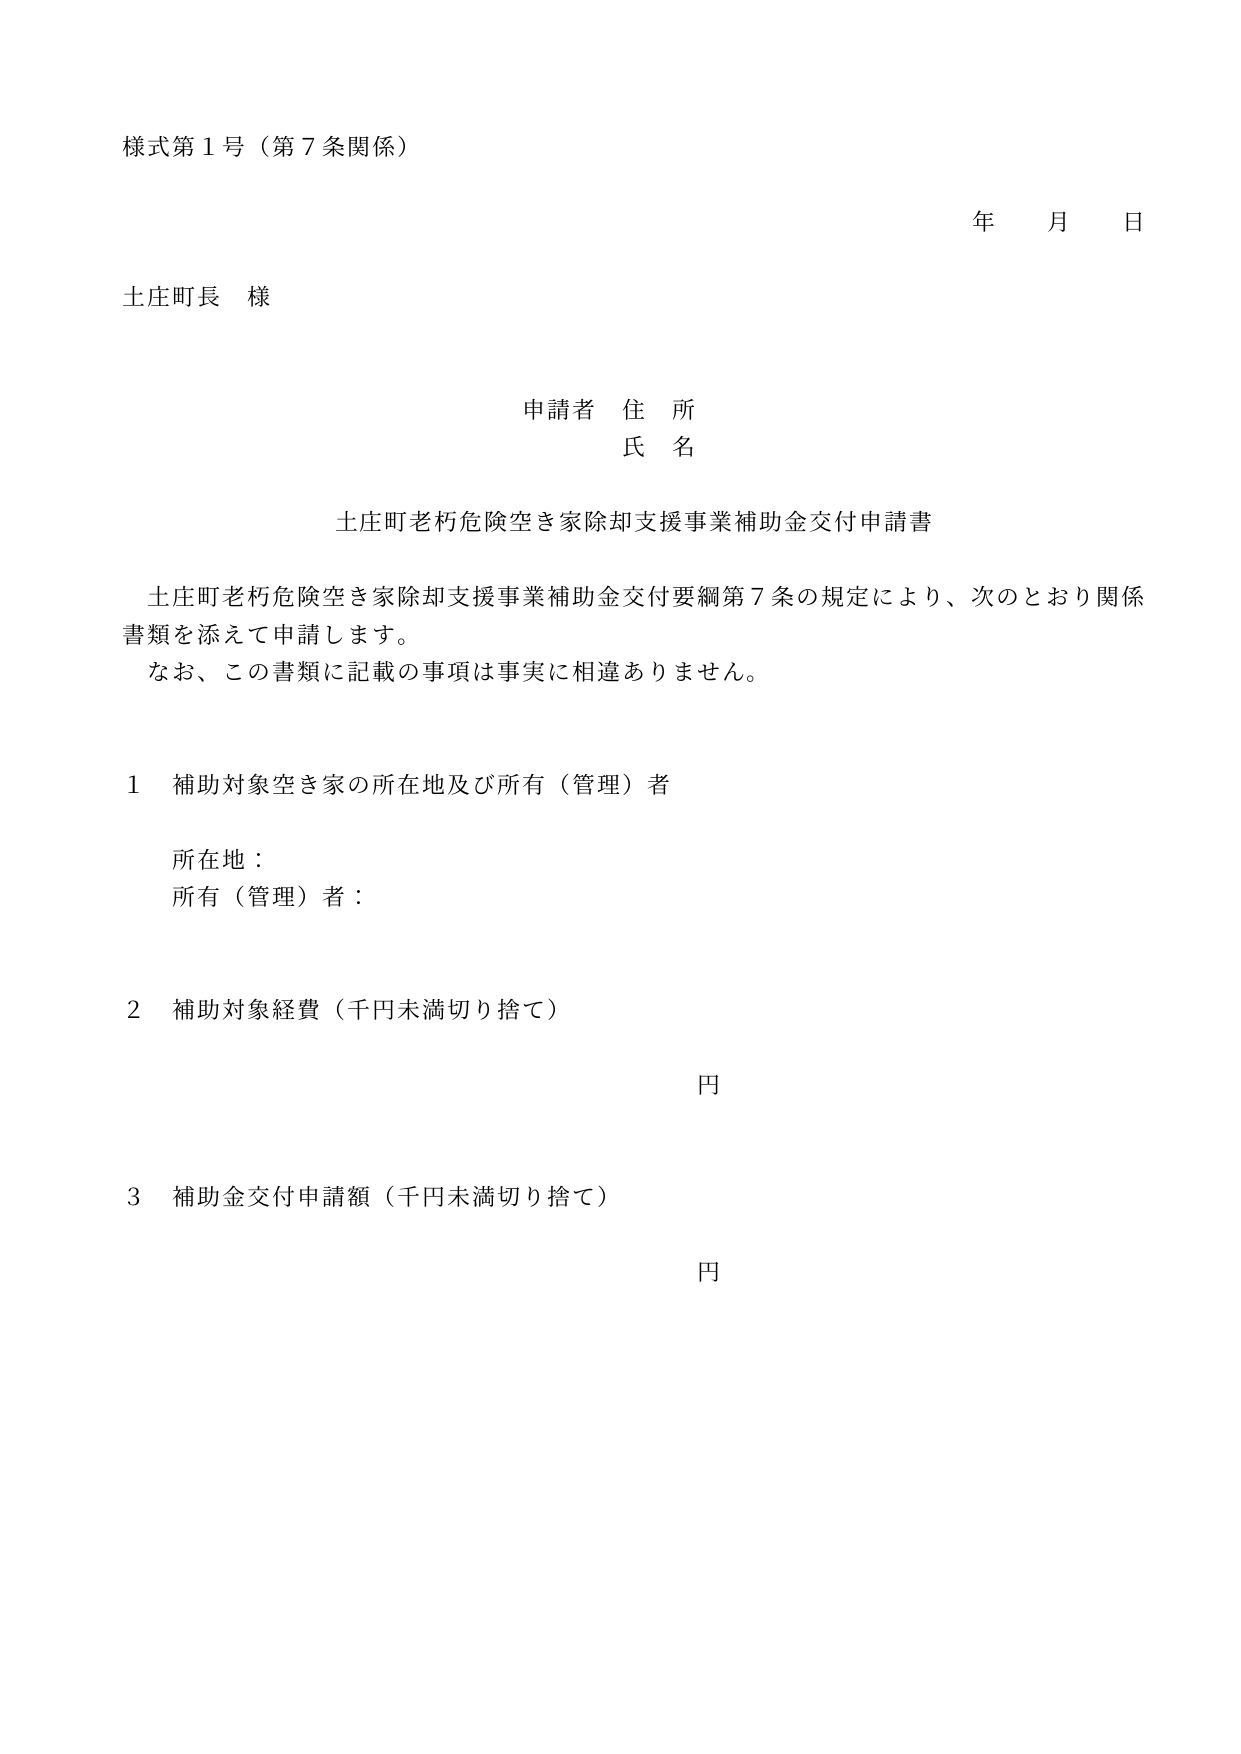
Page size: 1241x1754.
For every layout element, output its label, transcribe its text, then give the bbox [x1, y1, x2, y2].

text なお、この書類に記載の事項は事実に相違ありません。 [122, 652, 1147, 689]
text 所有（管理）者： [122, 877, 1147, 914]
text 円 [122, 1252, 1147, 1289]
text 土庄町老朽危険空き家除却支援事業補助金交付要綱第７条の規定により、次のとおり関係書類を添えて申請します。 [122, 577, 1147, 652]
text 様式第１号（第７条関係） [122, 127, 1147, 164]
text 申請者 住 所 [122, 389, 1147, 427]
text ３ 補助金交付申請額（千円未満切り捨て） [122, 1177, 1147, 1214]
text 氏 名 [122, 427, 1147, 464]
text １ 補助対象空き家の所在地及び所有（管理）者 [122, 764, 1147, 802]
text 年 月 日 [122, 202, 1147, 239]
text 円 [122, 1064, 1147, 1102]
text 所在地： [122, 839, 1147, 877]
text 土庄町長 様 [122, 277, 1147, 314]
text ２ 補助対象経費（千円未満切り捨て） [122, 989, 1147, 1027]
text 土庄町老朽危険空き家除却支援事業補助金交付申請書 [122, 502, 1147, 539]
